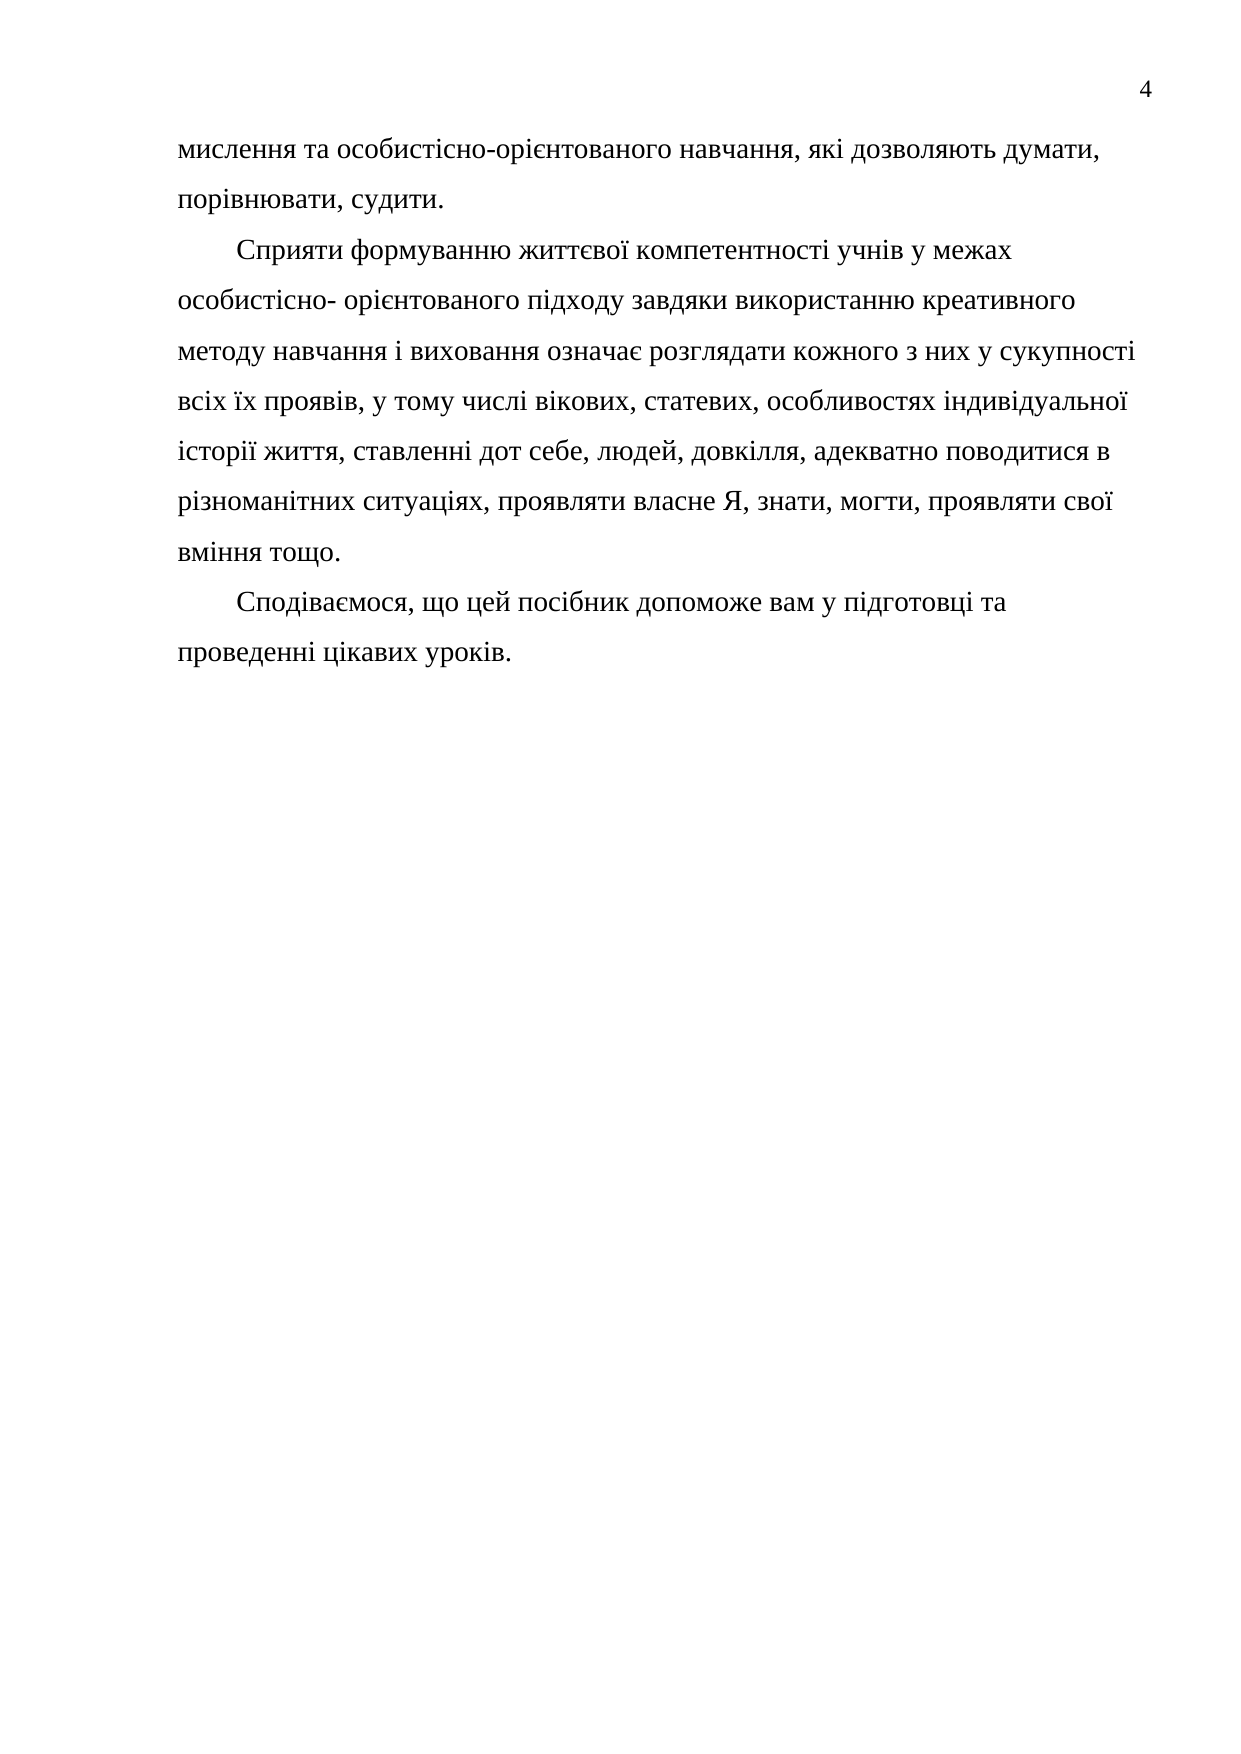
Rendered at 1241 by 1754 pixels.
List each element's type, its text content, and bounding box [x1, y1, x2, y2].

text Сподіваємося, що цей посібник допоможе вам у підготовці та проведенні цікавих уроків. [177, 584, 1152, 668]
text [177, 131, 1152, 215]
text Сприяти формуванню життєвої компетентності учнів у межах особистісно- орієнтованого підходу завдяки використанню креативного методу навчання і виховання означає розглядати кожного з них у сукупності всіх їх проявів, у тому числі вікових, статевих, особливостях індивідуальної історії життя, ставленні дот себе, людей, довкілля, адекватно поводитися в різноманітних ситуаціях, проявляти власне Я, знати, могти, проявляти свої вміння тощо. [177, 232, 1152, 567]
